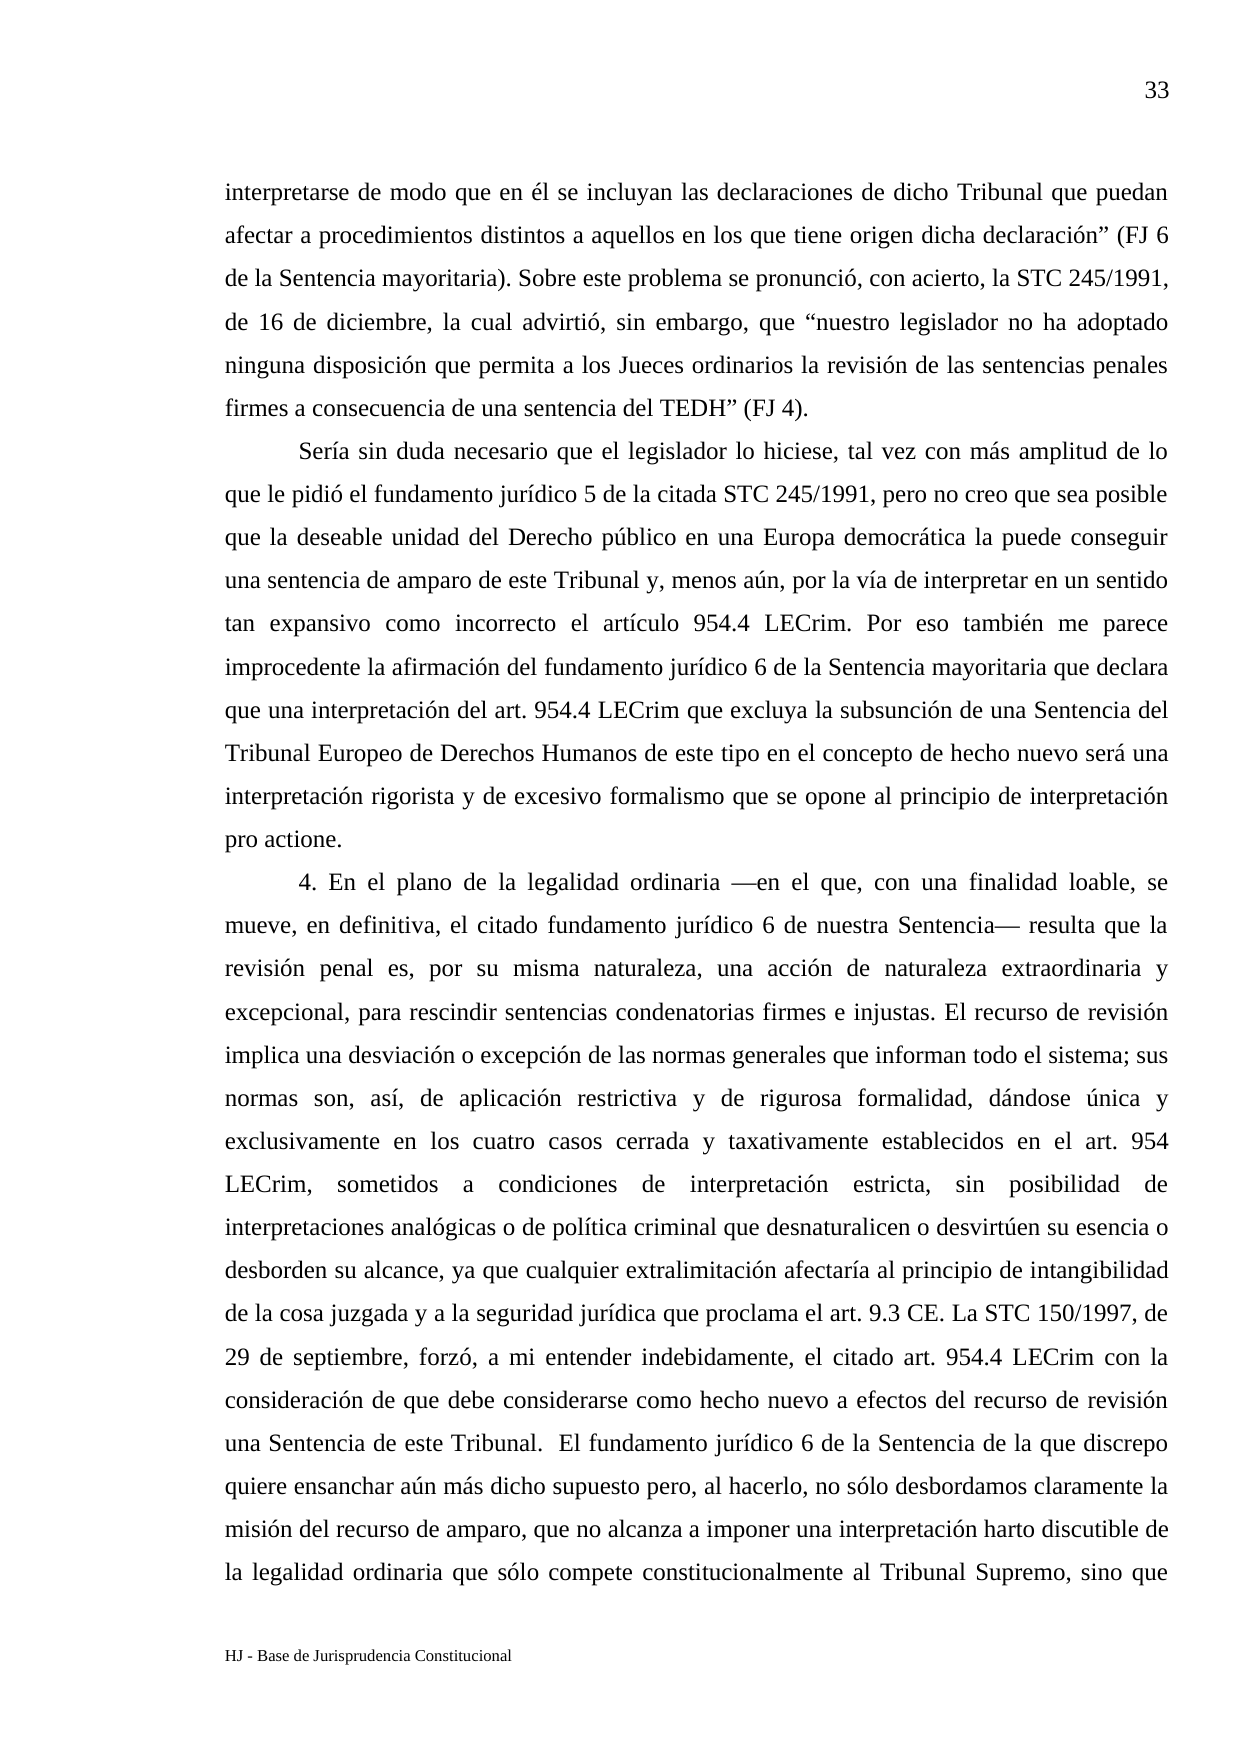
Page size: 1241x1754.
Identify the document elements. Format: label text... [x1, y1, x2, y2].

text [224, 867, 1169, 1586]
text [224, 177, 1169, 422]
text Sería sin duda necesario que el legislador lo hiciese, tal vez con más amplitud de lo que le pidió el fundamento jurídico 5 de la citada STC 245/1991, pero no creo que sea posible que la deseable unidad del Derecho público en una Europa democrática la puede conseguir una sentencia de amparo de este Tribunal y, menos aún, por la vía de interpretar en un sentido tan expansivo como incorrecto el artículo 954.4 LECrim. Por eso también me parece improcedente la afirmación del fundamento jurídico 6 de la Sentencia mayoritaria que declara que una interpretación del art. 954.4 LECrim que excluya la subsunción de una Sentencia del Tribunal Europeo de Derechos Humanos de este tipo en el concepto de hecho nuevo será una interpretación rigorista y de excesivo formalismo que se opone al principio de interpretación pro actione. [224, 436, 1169, 853]
